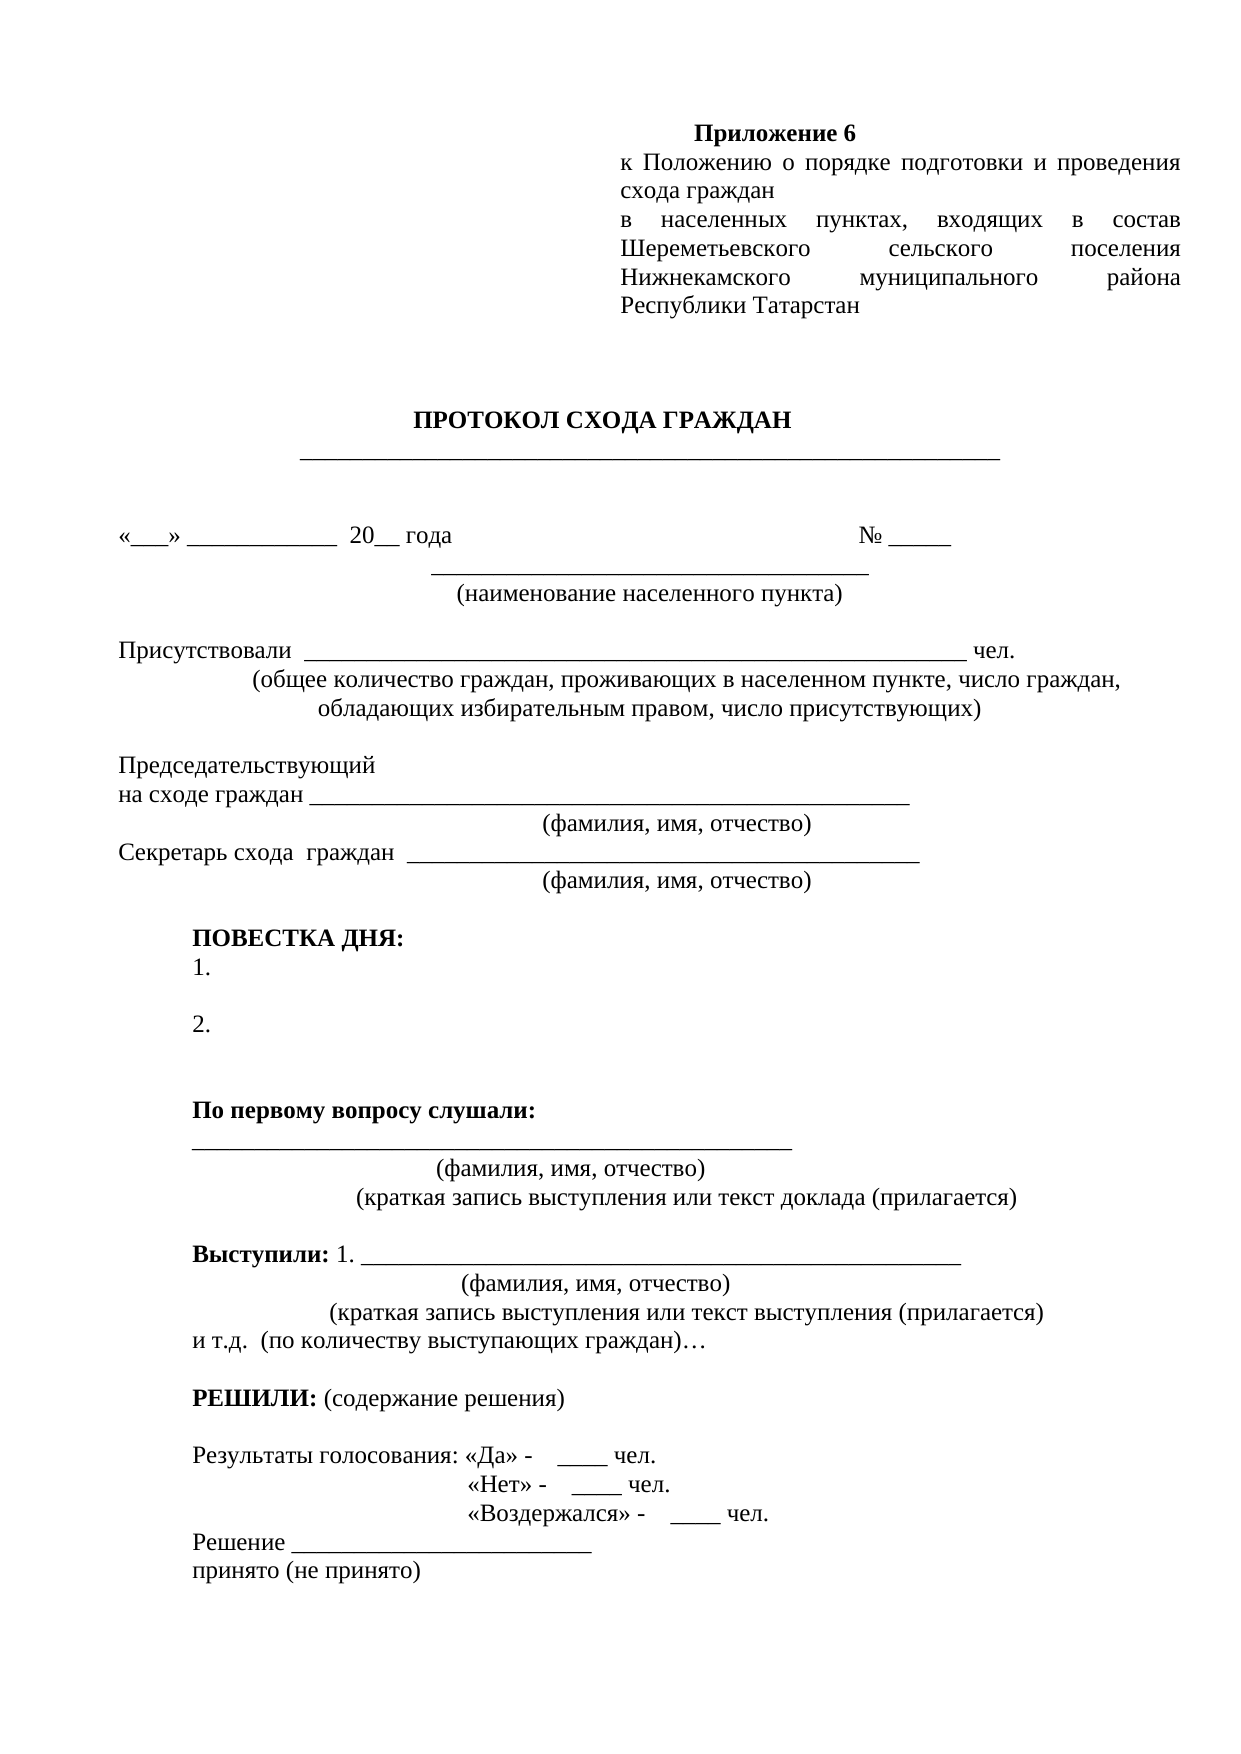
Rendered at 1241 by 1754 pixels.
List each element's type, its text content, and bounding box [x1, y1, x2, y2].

text ________________________________________________________ [118, 434, 1181, 463]
text Председательствующий [118, 751, 1181, 779]
text (фамилия, имя, отчество) [118, 808, 1181, 837]
text (наименование населенного пункта) [118, 578, 1181, 607]
text (краткая запись выступления или текст выступления (прилагается) [118, 1297, 1181, 1326]
text По первому вопросу слушали: [118, 1096, 1181, 1124]
text на сходе граждан ________________________________________________ [118, 779, 1181, 808]
text «___» ____________ 20__ года № _____ [118, 521, 1181, 549]
text ПРОТОКОЛ СХОДА ГРАЖДАН [339, 406, 1181, 434]
text Приложение 6 [620, 118, 1181, 147]
text принято (не принято) [118, 1556, 1181, 1584]
text Секретарь схода граждан _________________________________________ [118, 837, 1181, 866]
text (фамилия, имя, отчество) [118, 866, 1181, 894]
text ________________________________________________ [118, 1124, 1181, 1153]
text в населенных пунктах, входящих в состав Шереметьевского сельского поселения Нижнекамского муниципального района Республики Татарстан [620, 204, 1181, 319]
text (фамилия, имя, отчество) [118, 1153, 1181, 1182]
text (краткая запись выступления или текст доклада (прилагается) [118, 1182, 1181, 1211]
text РЕШИЛИ: (содержание решения) [118, 1383, 1181, 1412]
text «Воздержался» - ____ чел. [118, 1498, 1181, 1527]
text Результаты голосования: «Да» - ____ чел. [118, 1441, 1181, 1469]
text Присутствовали _____________________________________________________ чел. [118, 636, 1181, 664]
text 1. [118, 952, 1181, 981]
text (фамилия, имя, отчество) [118, 1268, 1181, 1297]
text ПОВЕСТКА ДНЯ: [118, 923, 1181, 952]
text 2. [118, 1009, 1181, 1038]
text ___________________________________ [118, 549, 1181, 578]
text (общее количество граждан, проживающих в населенном пункте, число граждан, обладающих избирательным правом, число присутствующих) [118, 664, 1181, 722]
text Решение ________________________ [118, 1527, 1181, 1556]
text «Нет» - ____ чел. [118, 1469, 1181, 1498]
text и т.д. (по количеству выступающих граждан)… [118, 1326, 1181, 1354]
text к Положению о порядке подготовки и проведения схода граждан [620, 147, 1181, 204]
text Выступили: 1. ________________________________________________ [118, 1239, 1181, 1268]
